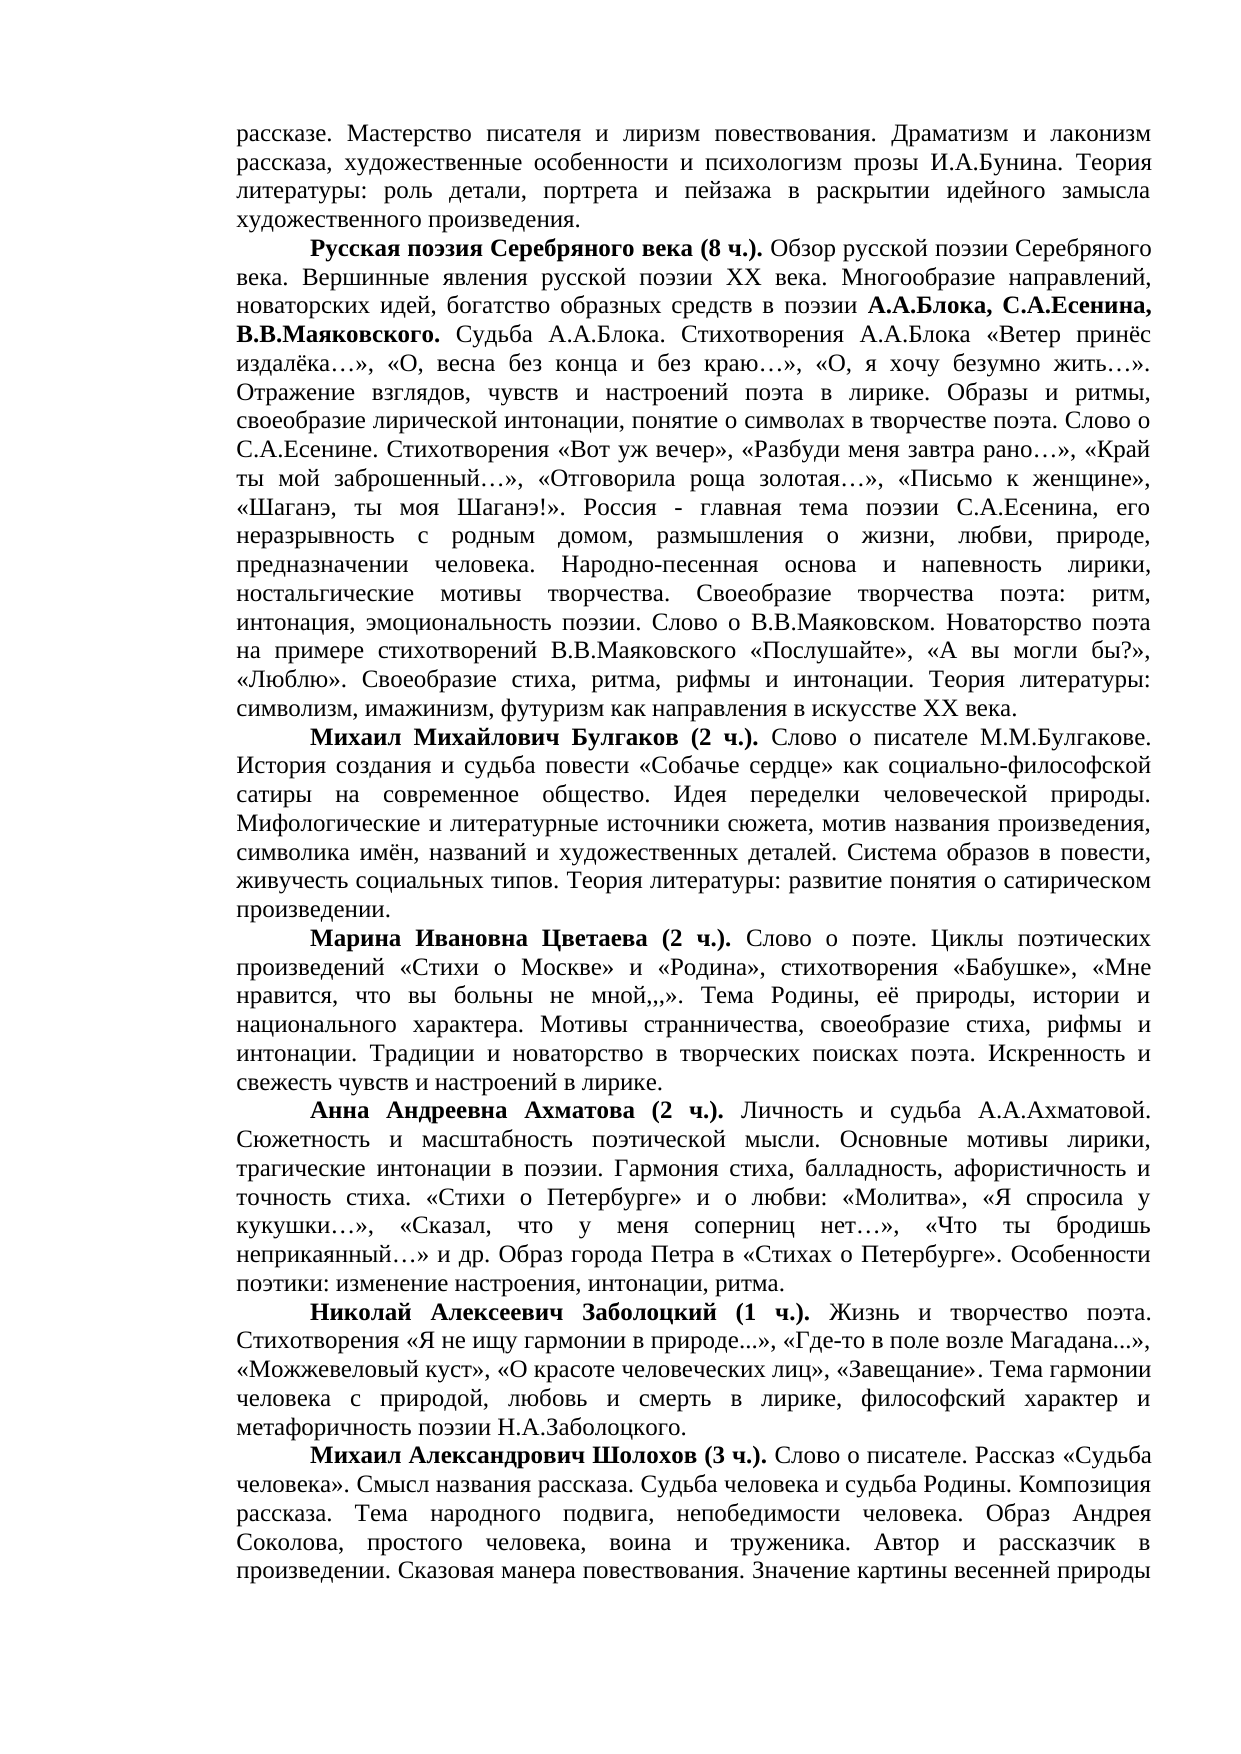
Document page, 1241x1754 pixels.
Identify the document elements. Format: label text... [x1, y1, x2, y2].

text Михаил Михайлович Булгаков (2 ч.). Слово о писателе М.М.Булгакове. История создания и судьба повести «Собачье сердце» как социально-философской сатиры на современное общество. Идея переделки человеческой природы. Мифологические и литературные источники сюжета, мотив названия произведения, символика имён, названий и художественных деталей. Система образов в повести, живучесть социальных типов. Теория литературы: развитие понятия о сатирическом произведении. [236, 722, 1152, 923]
text Анна Андреевна Ахматова (2 ч.). Личность и судьба А.А.Ахматовой. Сюжетность и масштабность поэтической мысли. Основные мотивы лирики, трагические интонации в поэзии. Гармония стиха, балладность, афористичность и точность стиха. «Стихи о Петербурге» и о любви: «Молитва», «Я спросила у кукушки…», «Сказал, что у меня соперниц нет…», «Что ты бродишь неприкаянный…» и др. Образ города Петра в «Стихах о Петербурге». Особенности поэтики: изменение настроения, интонации, ритма. [236, 1096, 1152, 1297]
text Русская поэзия Серебряного века (8 ч.). Обзор русской поэзии Серебряного века. Вершинные явления русской поэзии XX века. Многообразие направлений, новаторских идей, богатство образных средств в поэзии А.А.Блока, С.А.Есенина, В.В.Маяковского. Судьба А.А.Блока. Стихотворения А.А.Блока «Ветер принёс издалёка…», «О, весна без конца и без краю…», «О, я хочу безумно жить…». Отражение взглядов, чувств и настроений поэта в лирике. Образы и ритмы, своеобразие лирической интонации, понятие о символах в творчестве поэта. Слово о С.А.Есенине. Стихотворения «Вот уж вечер», «Разбуди меня завтра рано…», «Край ты мой заброшенный…», «Отговорила роща золотая…», «Письмо к женщине», «Шаганэ, ты моя Шаганэ!». Россия - главная тема поэзии С.А.Есенина, его неразрывность с родным домом, размышления о жизни, любви, природе, предназначении человека. Народно-песенная основа и напевность лирики, ностальгические мотивы творчества. Своеобразие творчества поэта: ритм, интонация, эмоциональность поэзии. Слово о В.В.Маяковском. Новаторство поэта на примере стихотворений В.В.Маяковского «Послушайте», «А вы могли бы?», «Люблю». Своеобразие стиха, ритма, рифмы и интонации. Теория литературы: символизм, имажинизм, футуризм как направления в искусстве ХХ века. [236, 233, 1152, 722]
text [236, 118, 1152, 233]
text Николай Алексеевич Заболоцкий (1 ч.). Жизнь и творчество поэта. Стихотворения «Я не ищу гармонии в природе...», «Где-то в поле возле Магадана...», «Можжевеловый куст», «О красоте человеческих лиц», «Завещание». Тема гармонии человека с природой, любовь и смерть в лирике, философский характер и метафоричность поэзии Н.А.Заболоцкого. [236, 1297, 1152, 1441]
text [236, 1441, 1152, 1584]
text Марина Ивановна Цветаева (2 ч.). Слово о поэте. Циклы поэтических произведений «Стихи о Москве» и «Родина», стихотворения «Бабушке», «Мне нравится, что вы больны не мной,,,». Тема Родины, её природы, истории и национального характера. Мотивы странничества, своеобразие стиха, рифмы и интонации. Традиции и новаторство в творческих поисках поэта. Искренность и свежесть чувств и настроений в лирике. [236, 923, 1152, 1096]
